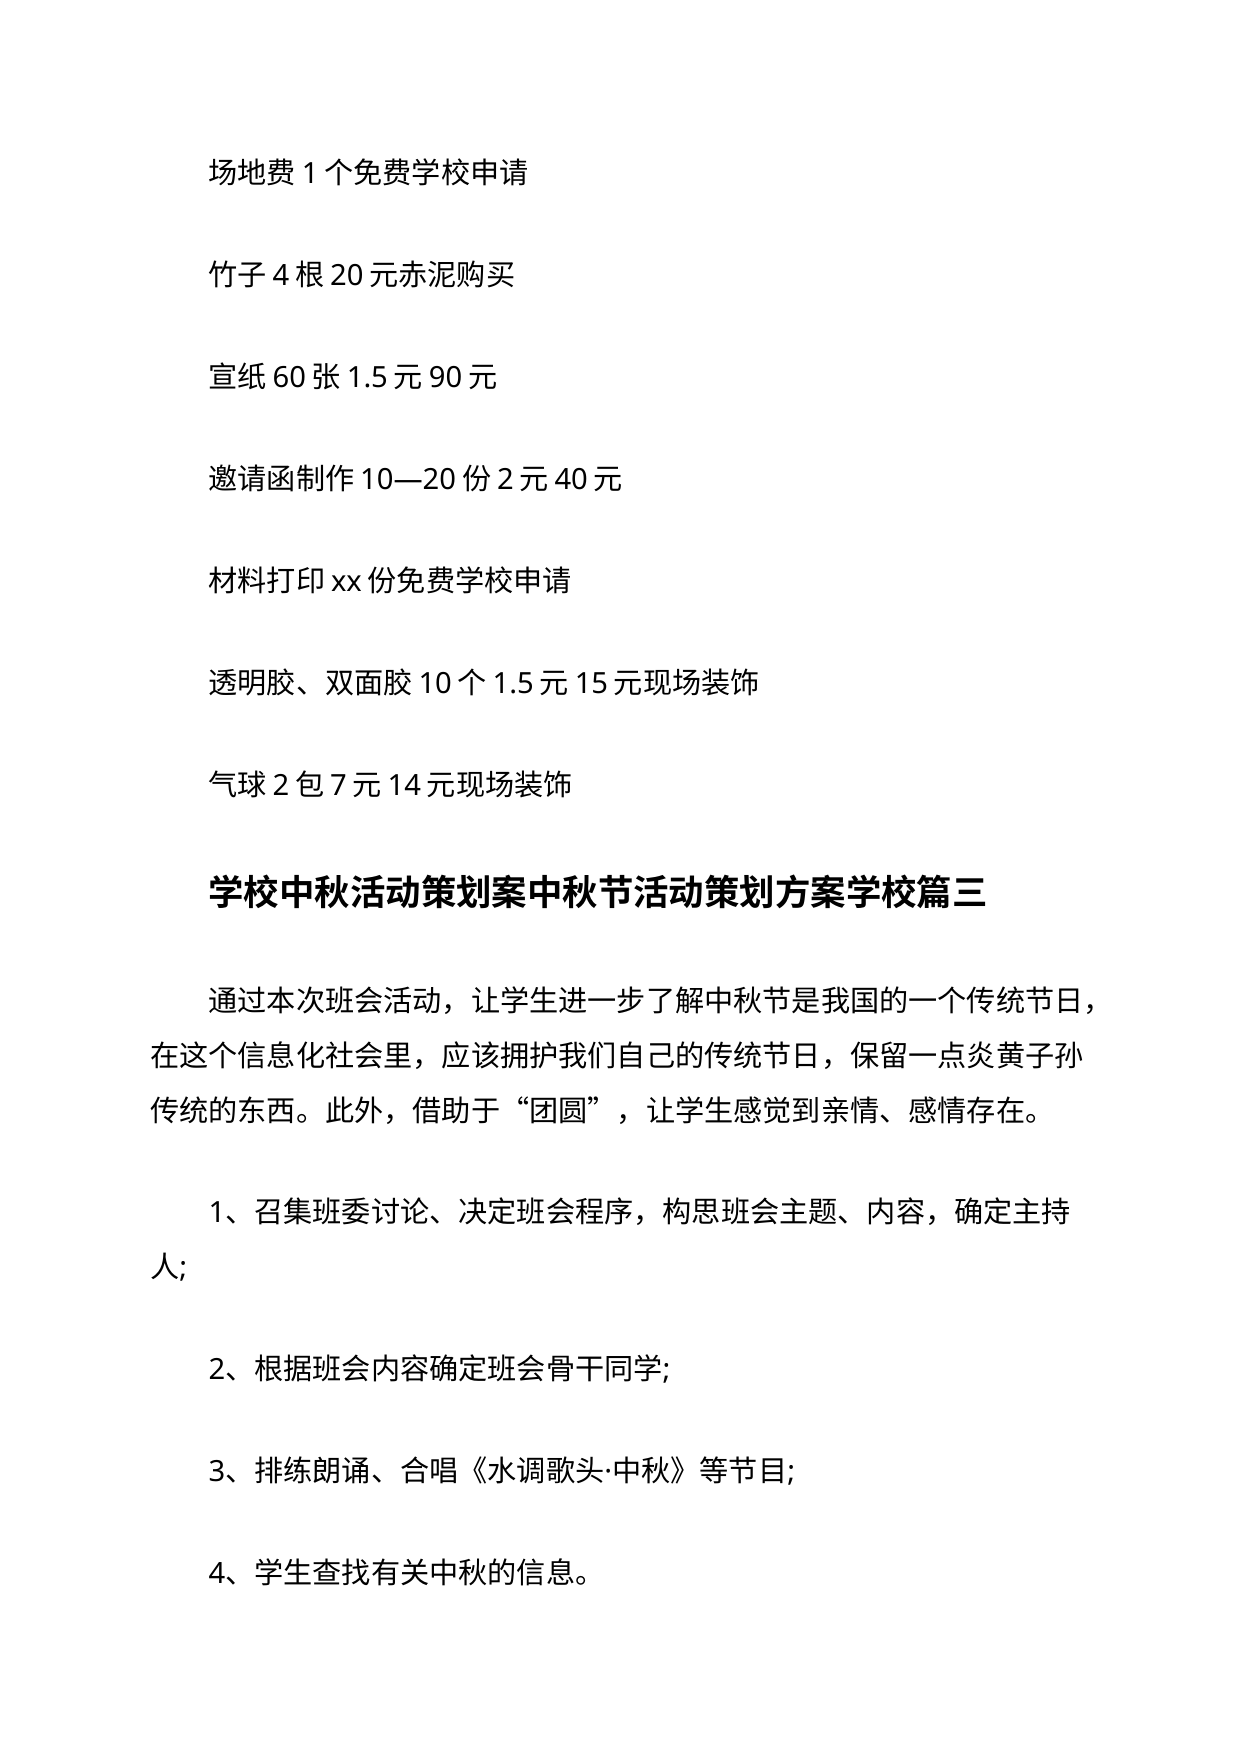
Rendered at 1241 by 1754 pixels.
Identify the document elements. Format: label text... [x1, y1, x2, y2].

text 场地费1个免费学校申请 [150, 150, 1090, 192]
text 竹子4根20元赤泥购买 [150, 252, 1090, 294]
text 学校中秋活动策划案中秋节活动策划方案学校篇三 [150, 864, 1090, 915]
text 通过本次班会活动，让学生进一步了解中秋节是我国的一个传统节日，在这个信息化社会里，应该拥护我们自己的传统节日，保留一点炎黄子孙传统的东西。此外，借助于“团圆”，让学生感觉到亲情、感情存在。 [150, 977, 1090, 1129]
text 宣纸60张1.5元90元 [150, 354, 1090, 396]
text 透明胶、双面胶10个1.5元15元现场装饰 [150, 660, 1090, 702]
text 4、学生查找有关中秋的信息。 [150, 1550, 1090, 1592]
text 气球2包7元14元现场装饰 [150, 762, 1090, 804]
text 材料打印xx份免费学校申请 [150, 558, 1090, 600]
text 3、排练朗诵、合唱《水调歌头·中秋》等节目; [150, 1448, 1090, 1490]
text 1、召集班委讨论、决定班会程序，构思班会主题、内容，确定主持人; [150, 1189, 1090, 1286]
text 2、根据班会内容确定班会骨干同学; [150, 1346, 1090, 1388]
text 邀请函制作10—20份2元40元 [150, 456, 1090, 498]
